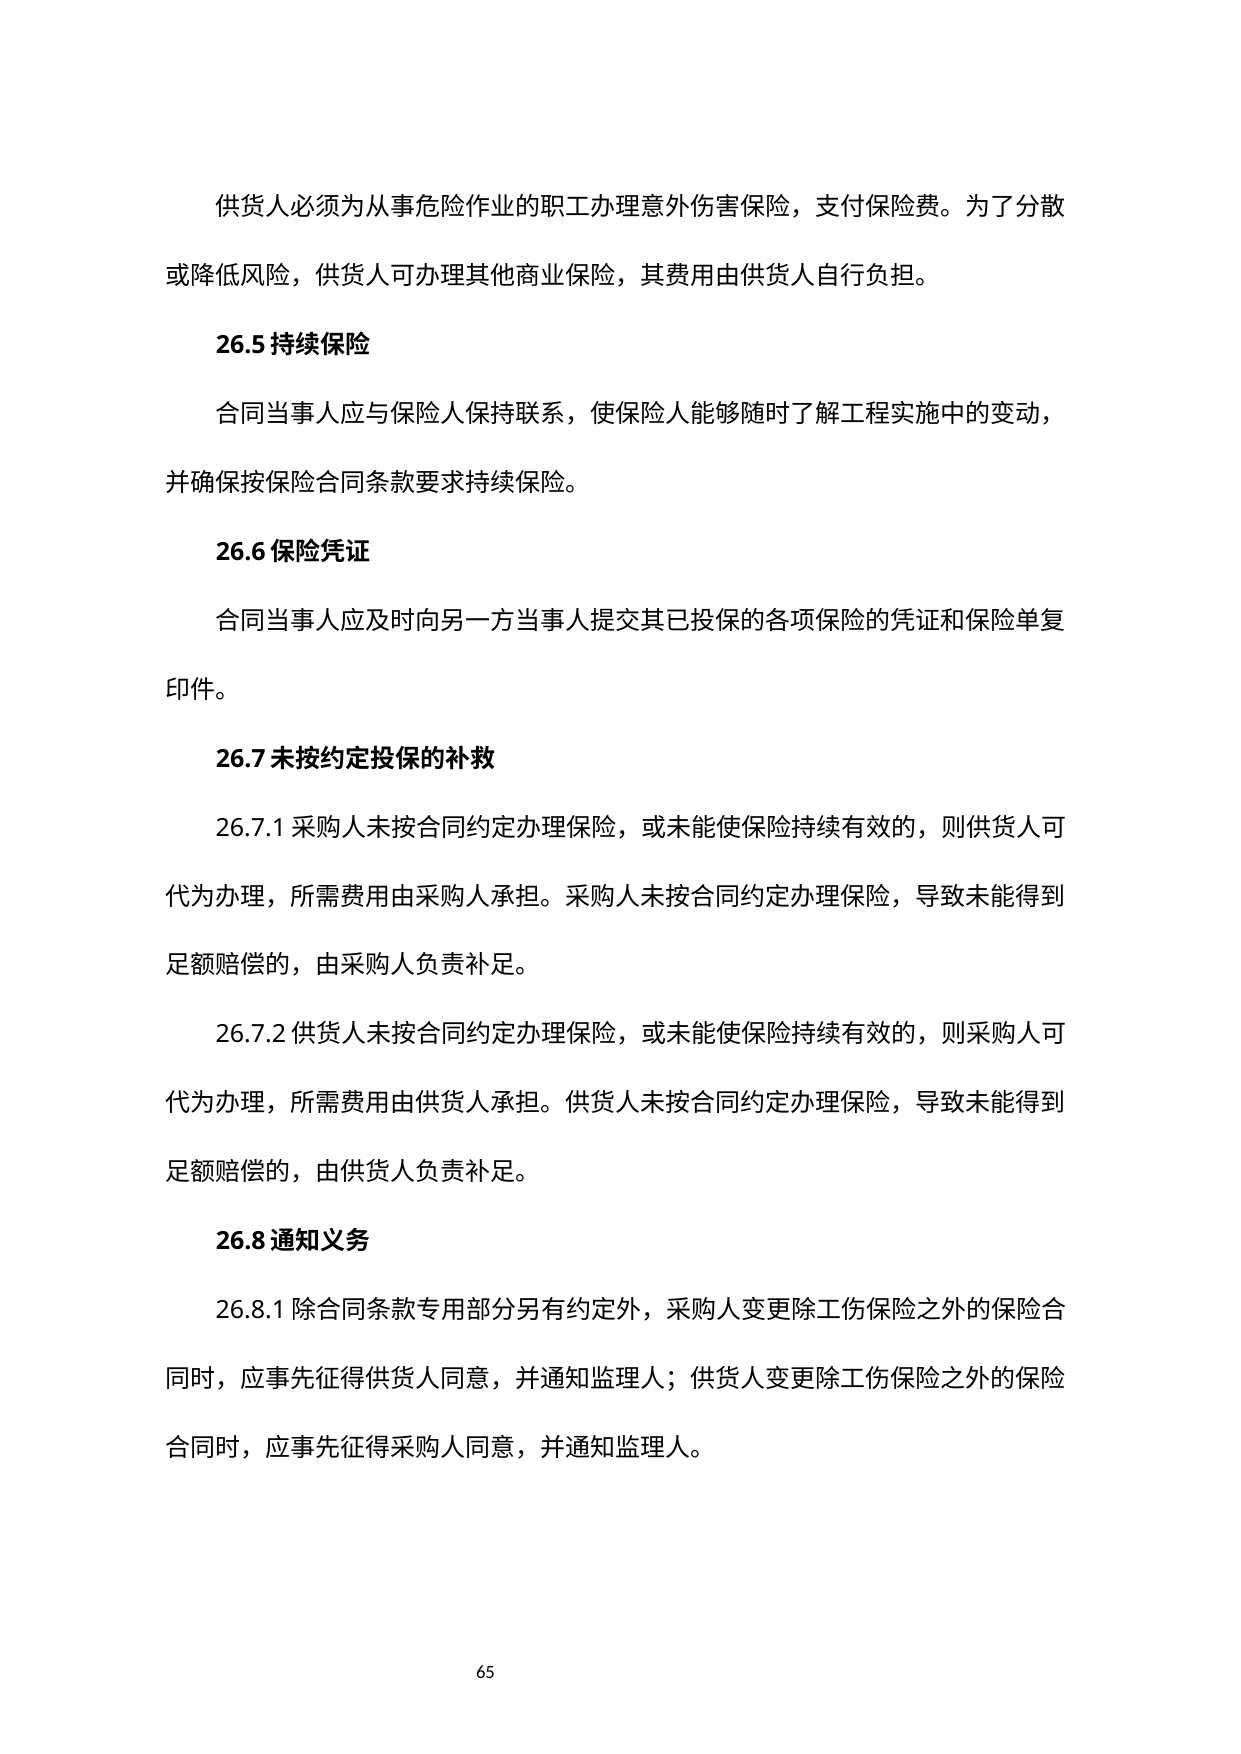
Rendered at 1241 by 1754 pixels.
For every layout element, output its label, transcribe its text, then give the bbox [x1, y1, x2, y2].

text 26.6保险凭证 [165, 515, 1087, 584]
text 合同当事人应与保险人保持联系，使保险人能够随时了解工程实施中的变动，并确保按保险合同条款要求持续保险。 [165, 377, 1087, 515]
text 26.7未按约定投保的补救 [165, 722, 1087, 791]
text 26.8.1除合同条款专用部分另有约定外，采购人变更除工伤保险之外的保险合同时，应事先征得供货人同意，并通知监理人；供货人变更除工伤保险之外的保险合同时，应事先征得采购人同意，并通知监理人。 [165, 1273, 1087, 1480]
text 供货人必须为从事危险作业的职工办理意外伤害保险，支付保险费。为了分散或降低风险，供货人可办理其他商业保险，其费用由供货人自行负担。 [165, 170, 1087, 308]
text 26.8通知义务 [165, 1204, 1087, 1273]
text 26.5持续保险 [165, 308, 1087, 377]
text 合同当事人应及时向另一方当事人提交其已投保的各项保险的凭证和保险单复印件。 [165, 584, 1087, 722]
text 26.7.2供货人未按合同约定办理保险，或未能使保险持续有效的，则采购人可代为办理，所需费用由供货人承担。供货人未按合同约定办理保险，导致未能得到足额赔偿的，由供货人负责补足。 [165, 998, 1087, 1204]
text 26.7.1采购人未按合同约定办理保险，或未能使保险持续有效的，则供货人可代为办理，所需费用由采购人承担。采购人未按合同约定办理保险，导致未能得到足额赔偿的，由采购人负责补足。 [165, 791, 1087, 998]
